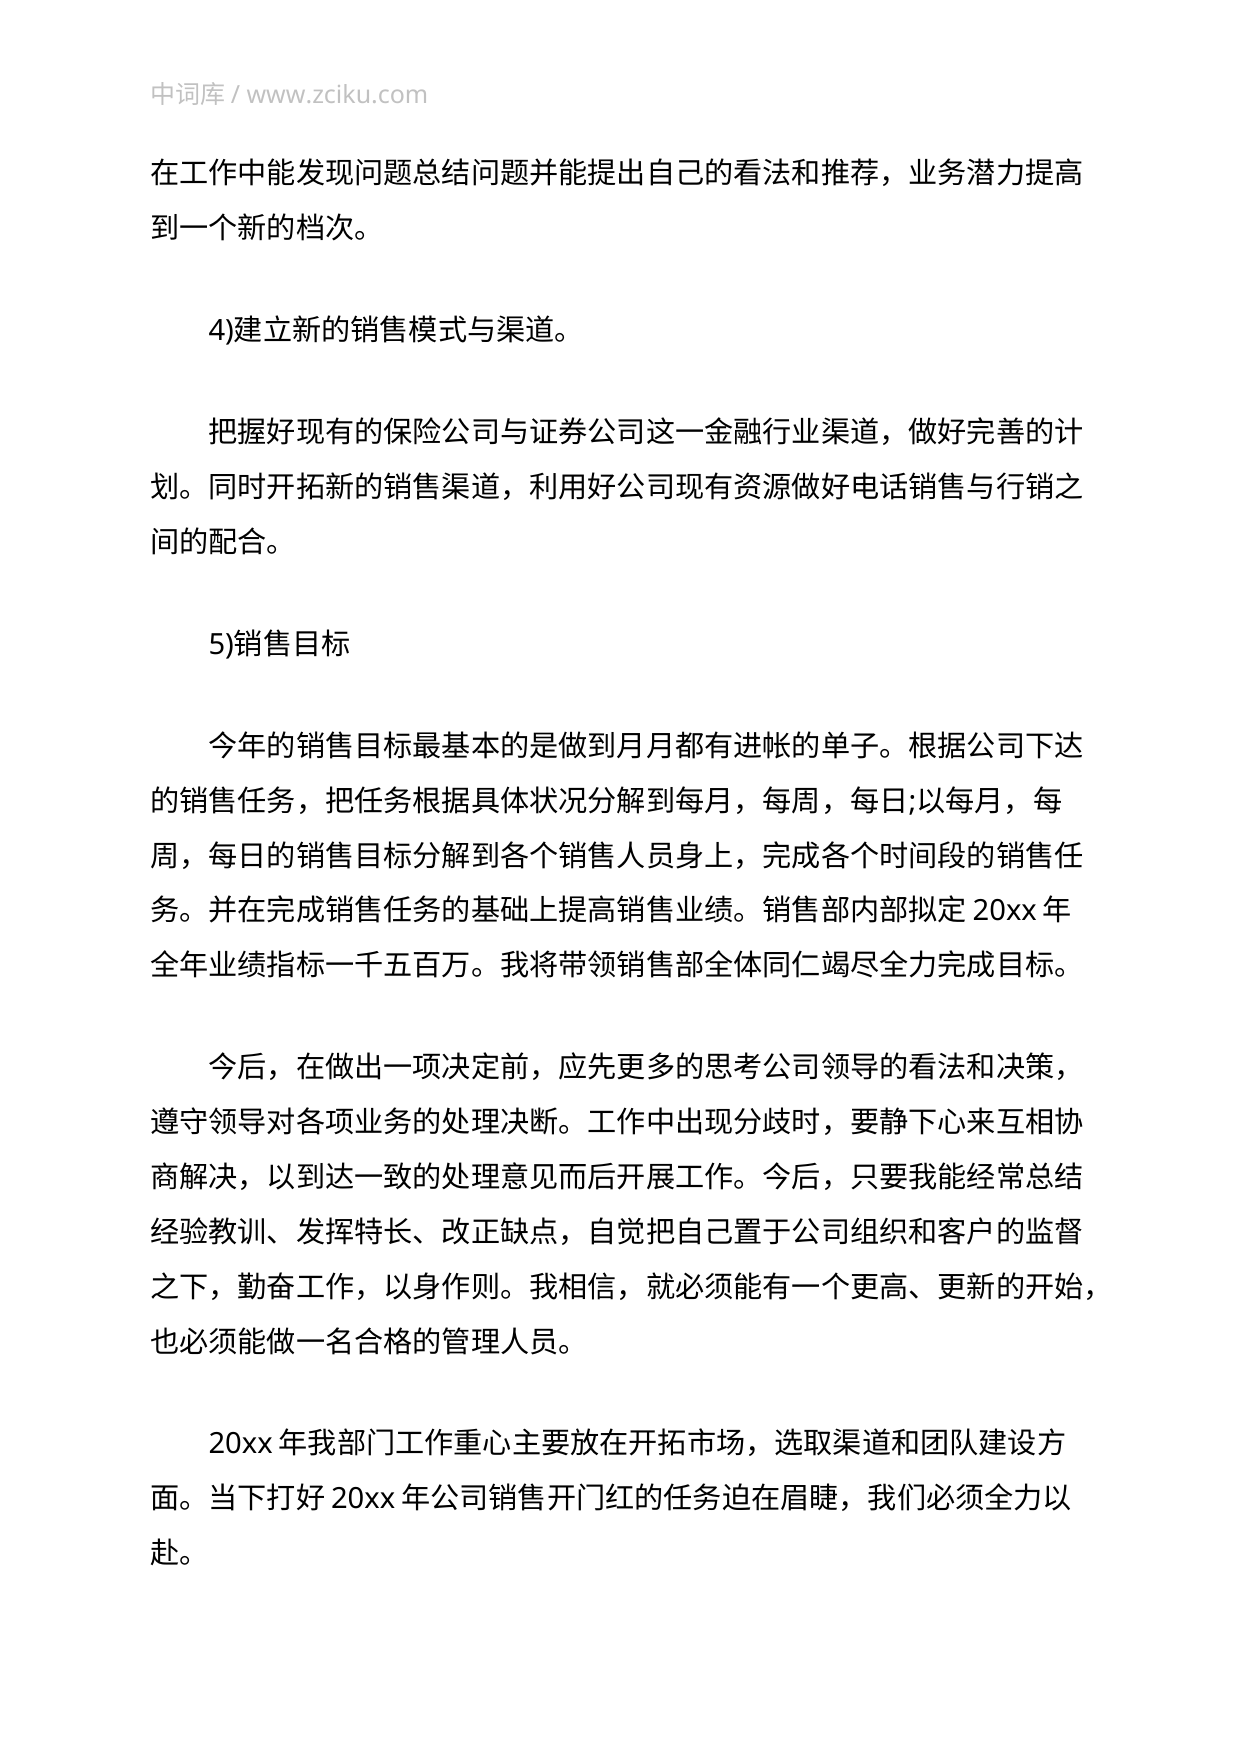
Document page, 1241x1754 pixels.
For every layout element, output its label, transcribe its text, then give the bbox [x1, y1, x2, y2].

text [150, 150, 1090, 247]
text 20xx年我部门工作重心主要放在开拓市场，选取渠道和团队建设方面。当下打好20xx年公司销售开门红的任务迫在眉睫，我们必须全力以赴。 [150, 1420, 1090, 1572]
text 5)销售目标 [150, 620, 1090, 663]
text 今年的销售目标最基本的是做到月月都有进帐的单子。根据公司下达的销售任务，把任务根据具体状况分解到每月，每周，每日;以每月，每周，每日的销售目标分解到各个销售人员身上，完成各个时间段的销售任务。并在完成销售任务的基础上提高销售业绩。销售部内部拟定20xx年全年业绩指标一千五百万。我将带领销售部全体同仁竭尽全力完成目标。 [150, 722, 1090, 984]
text 把握好现有的保险公司与证券公司这一金融行业渠道，做好完善的计划。同时开拓新的销售渠道，利用好公司现有资源做好电话销售与行销之间的配合。 [150, 409, 1090, 561]
text 4)建立新的销售模式与渠道。 [150, 307, 1090, 349]
text 今后，在做出一项决定前，应先更多的思考公司领导的看法和决策，遵守领导对各项业务的处理决断。工作中出现分歧时，要静下心来互相协商解决，以到达一致的处理意见而后开展工作。今后，只要我能经常总结经验教训、发挥特长、改正缺点，自觉把自己置于公司组织和客户的监督之下，勤奋工作，以身作则。我相信，就必须能有一个更高、更新的开始，也必须能做一名合格的管理人员。 [150, 1044, 1090, 1361]
